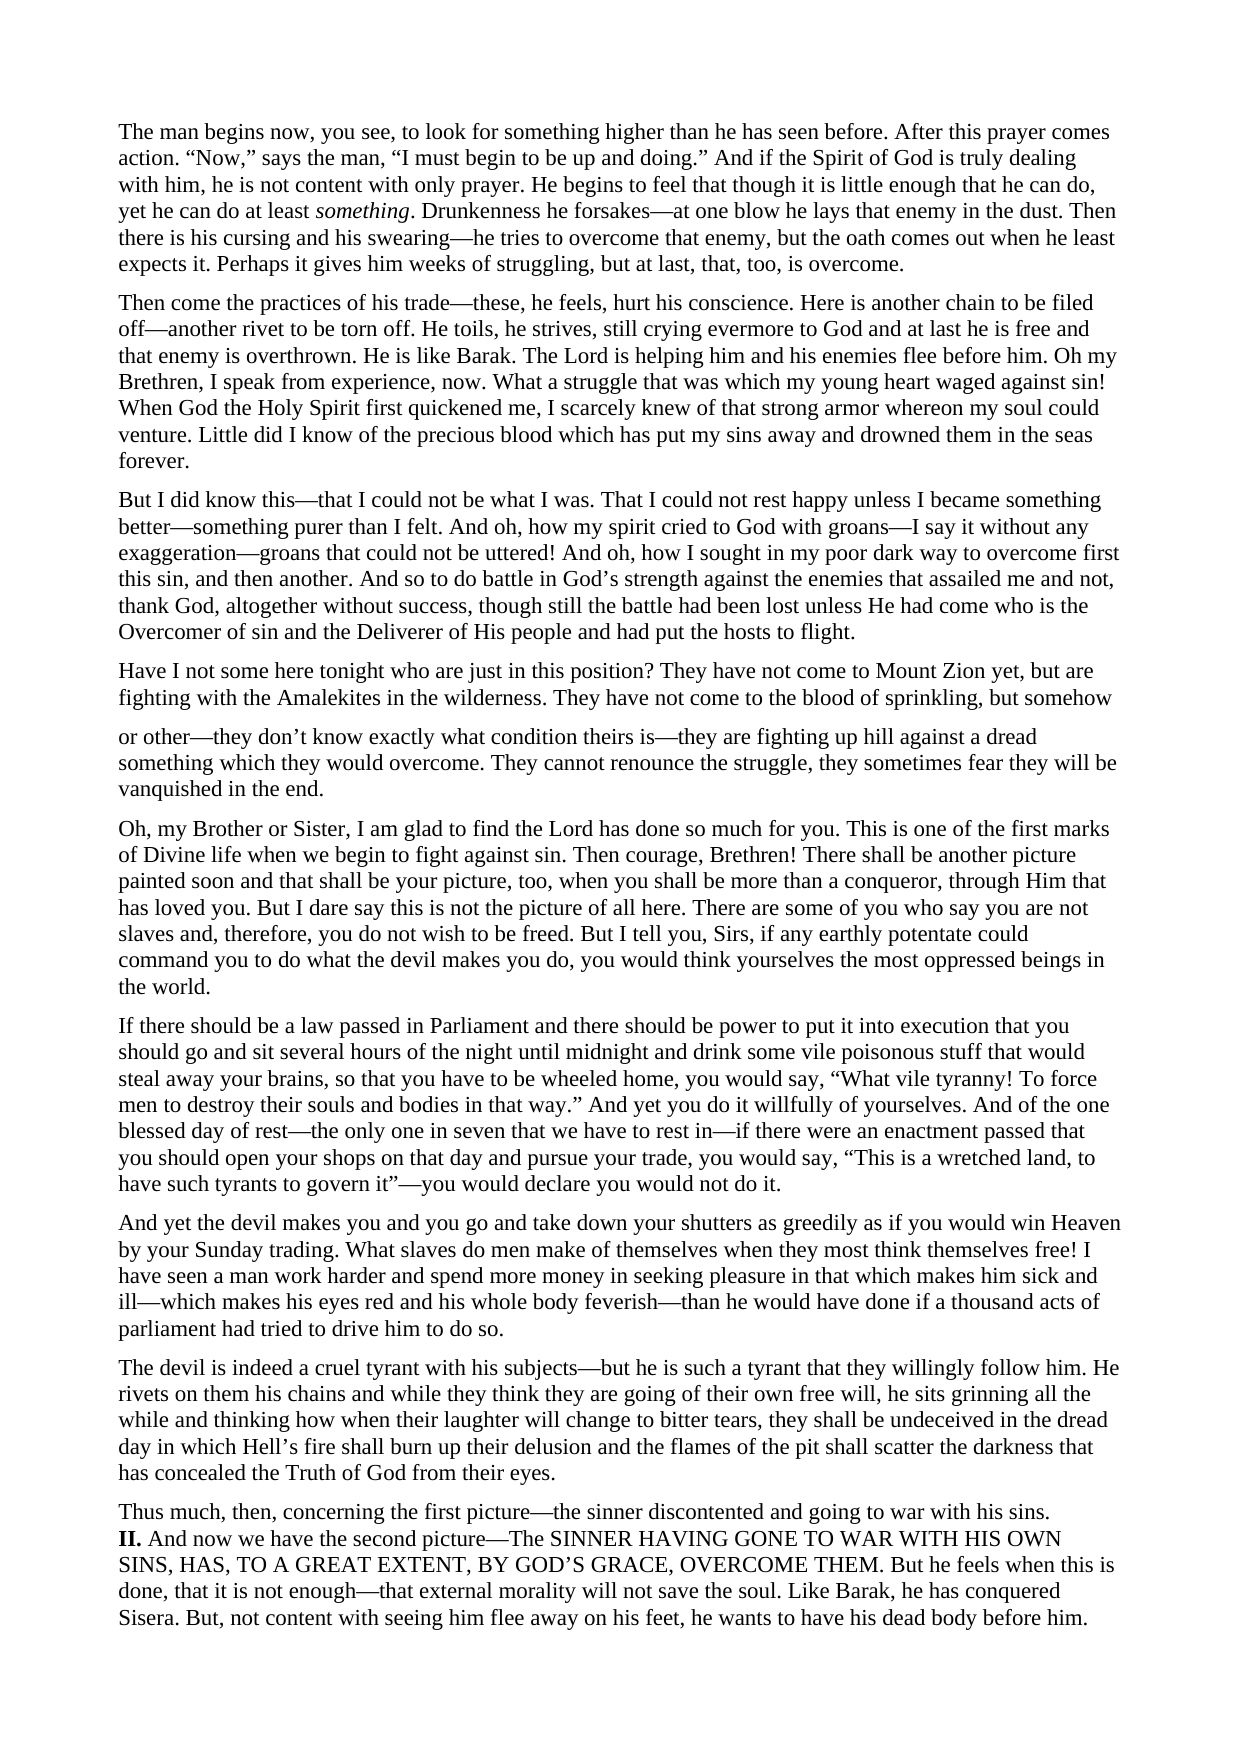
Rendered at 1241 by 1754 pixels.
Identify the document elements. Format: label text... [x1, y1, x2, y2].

text Oh, my Brother or Sister, I am glad to find the Lord has done so much for you. This is one of the first marks of Divine life when we begin to fight against sin. Then courage, Brethren! There shall be another picture painted soon and that shall be your picture, too, when you shall be more than a conqueror, through Him that has loved you. But I dare say this is not the picture of all here. There are some of you who say you are not slaves and, therefore, you do not wish to be freed. But I tell you, Sirs, if any earthly potentate could command you to do what the devil makes you do, you would think yourselves the most oppressed beings in the world. [118, 815, 1122, 999]
text or other—they don’t know exactly what condition theirs is—they are fighting up hill against a dread something which they would overcome. They cannot renounce the struggle, they sometimes fear they will be vanquished in the end. [118, 723, 1122, 802]
text If there should be a law passed in Parliament and there should be power to put it into execution that you should go and sit several hours of the night until midnight and drink some vile poisonous stuff that would steal away your brains, so that you have to be wheeled home, you would say, “What vile tyranny! To force men to destroy their souls and bodies in that way.” And yet you do it willfully of yourselves. And of the one blessed day of rest—the only one in seven that we have to rest in—if there were an enactment passed that you should open your shops on that day and pursue your trade, you would say, “This is a wretched land, to have such tyrants to govern it”—you would declare you would not do it. [118, 1012, 1122, 1196]
text Then come the practices of his trade—these, he feels, hurt his conscience. Here is another chain to be filed off—another rivet to be torn off. He toils, he strives, still crying evermore to God and at last he is free and that enemy is overthrown. He is like Barak. The Lord is helping him and his enemies flee before him. Oh my Brethren, I speak from experience, now. What a struggle that was which my young heart waged against sin! When God the Holy Spirit first quickened me, I scarcely knew of that strong armor whereon my soul could venture. Little did I know of the precious blood which has put my sins away and drowned them in the seas forever. [118, 289, 1122, 473]
text The devil is indeed a cruel tyrant with his subjects—but he is such a tyrant that they willingly follow him. He rivets on them his chains and while they think they are going of their own free will, he sits grinning all the while and thinking how when their laughter will change to bitter tears, they shall be undeceived in the dread day in which Hell’s fire shall burn up their delusion and the flames of the pit shall scatter the darkness that has concealed the Truth of God from their eyes. [118, 1354, 1122, 1486]
text Have I not some here tonight who are just in this position? They have not come to Mount Zion yet, but are fighting with the Amalekites in the wilderness. They have not come to the blood of sprinkling, but somehow [118, 657, 1122, 710]
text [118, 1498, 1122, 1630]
text But I did know this—that I could not be what I was. That I could not rest happy unless I became something better—something purer than I felt. And oh, how my spirit cried to God with groans—I say it without any exaggeration—groans that could not be uttered! And oh, how I sought in my poor dark way to overcome first this sin, and then another. And so to do battle in God’s strength against the enemies that assailed me and not, thank God, altogether without success, though still the battle had been lost unless He had come who is the Overcomer of sin and the Deliverer of His people and had put the hosts to flight. [118, 486, 1122, 644]
text The man begins now, you see, to look for something higher than he has seen before. After this prayer comes action. “Now,” says the man, “I must begin to be up and doing.” And if the Spirit of God is truly dealing with him, he is not content with only prayer. He begins to feel that though it is little enough that he can do, yet he can do at least something. Drunkenness he forsakes—at one blow he lays that enemy in the dust. Then there is his cursing and his swearing—he tries to overcome that enemy, but the oath comes out when he least expects it. Perhaps it gives him weeks of struggling, but at last, that, too, is overcome. [118, 118, 1122, 276]
text And yet the devil makes you and you go and take down your shutters as greedily as if you would win Heaven by your Sunday trading. What slaves do men make of themselves when they most think themselves free! I have seen a man work harder and spend more money in seeking pleasure in that which makes him sick and ill—which makes his eyes red and his whole body feverish—than he would have done if a thousand acts of parliament had tried to drive him to do so. [118, 1209, 1122, 1341]
